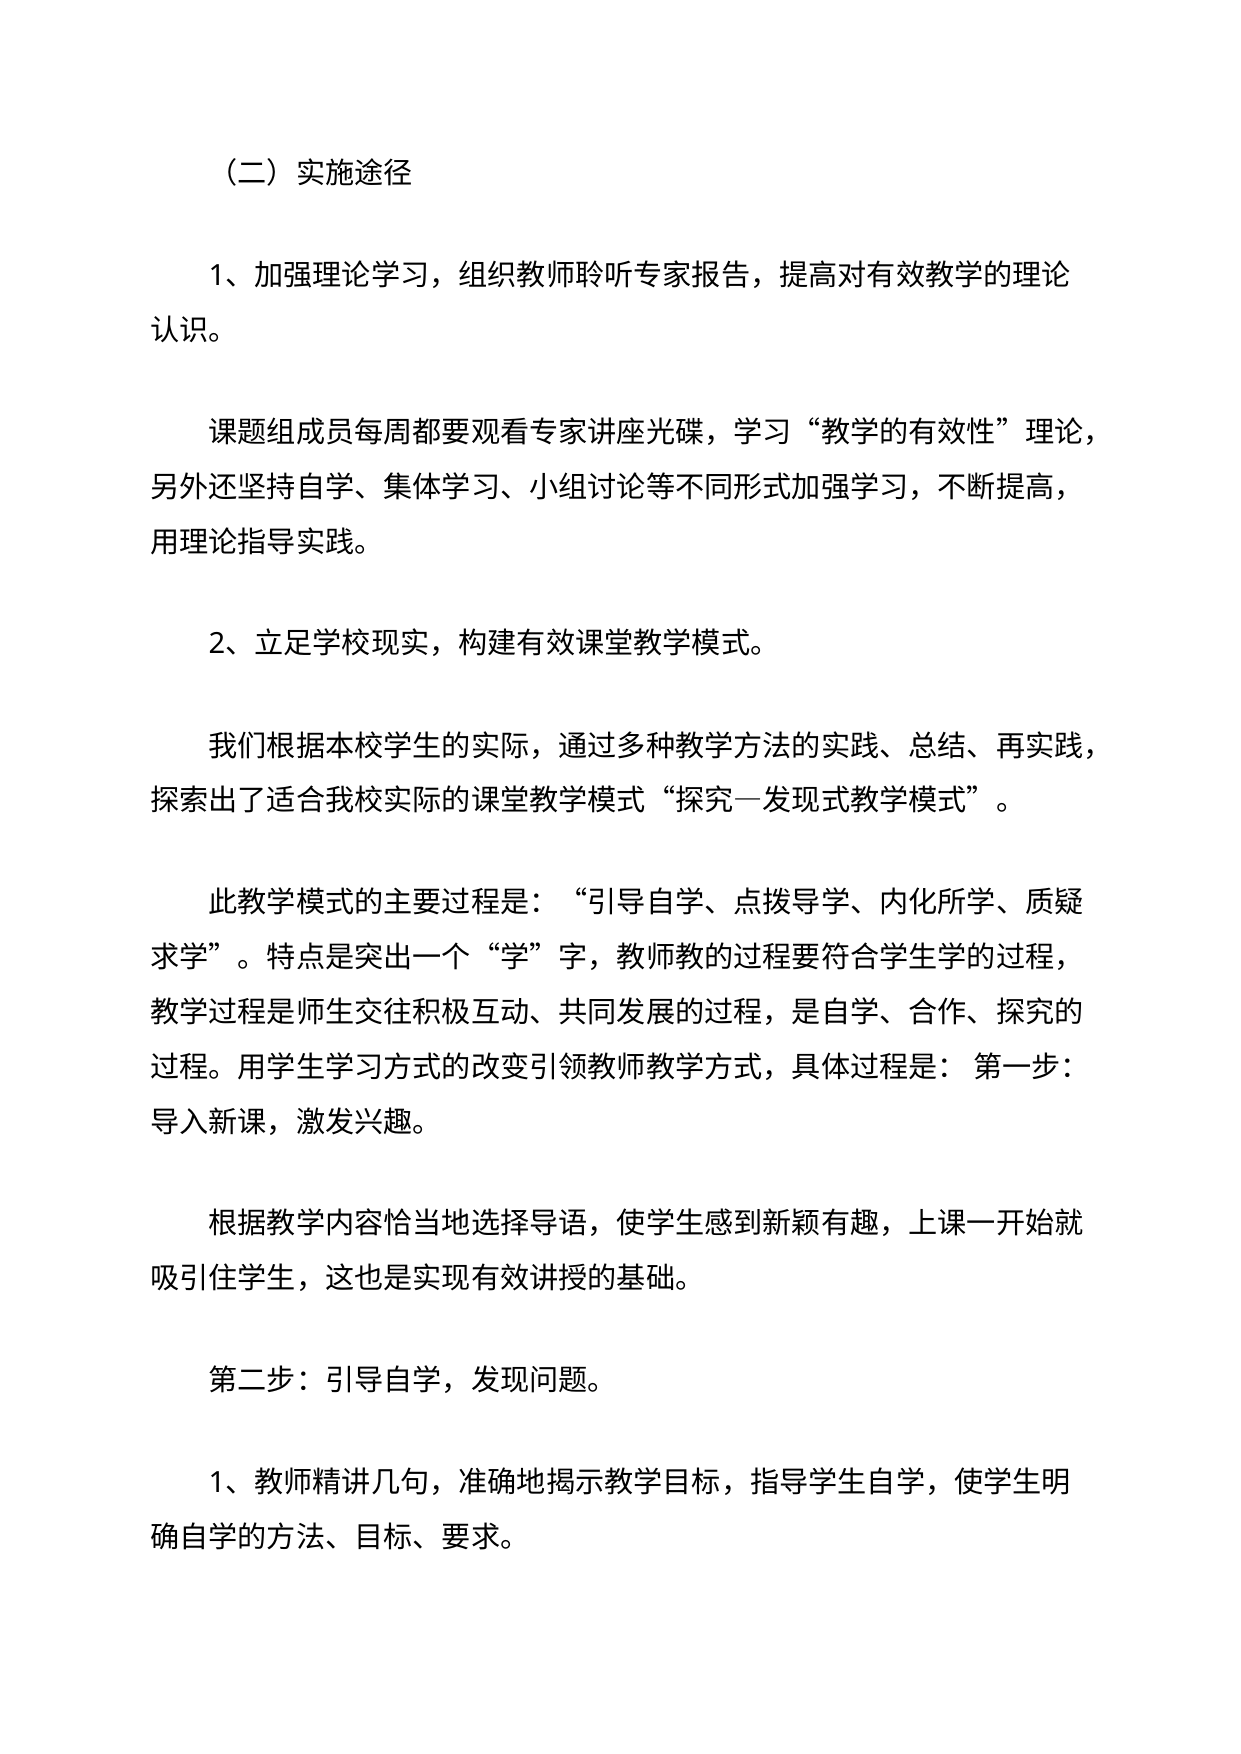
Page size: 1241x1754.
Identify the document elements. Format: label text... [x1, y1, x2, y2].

text 我们根据本校学生的实际，通过多种教学方法的实践、总结、再实践，探索出了适合我校实际的课堂教学模式“探究—发现式教学模式”。 [150, 722, 1090, 819]
text 课题组成员每周都要观看专家讲座光碟，学习“教学的有效性”理论，另外还坚持自学、集体学习、小组讨论等不同形式加强学习，不断提高，用理论指导实践。 [150, 408, 1090, 561]
text 此教学模式的主要过程是：“引导自学、点拨导学、内化所学、质疑求学”。特点是突出一个“学”字，教师教的过程要符合学生学的过程，教学过程是师生交往积极互动、共同发展的过程，是自学、合作、探究的过程。用学生学习方式的改变引领教师教学方式，具体过程是： 第一步：导入新课，激发兴趣。 [150, 879, 1090, 1141]
text 1、教师精讲几句，准确地揭示教学目标，指导学生自学，使学生明确自学的方法、目标、要求。 [150, 1458, 1090, 1556]
text （二）实施途径 [150, 150, 1090, 192]
text 1、加强理论学习，组织教师聆听专家报告，提高对有效教学的理论认识。 [150, 252, 1090, 349]
text 第二步：引导自学，发现问题。 [150, 1357, 1090, 1399]
text 2、立足学校现实，构建有效课堂教学模式。 [150, 620, 1090, 662]
text 根据教学内容恰当地选择导语，使学生感到新颖有趣，上课一开始就吸引住学生，这也是实现有效讲授的基础。 [150, 1200, 1090, 1297]
